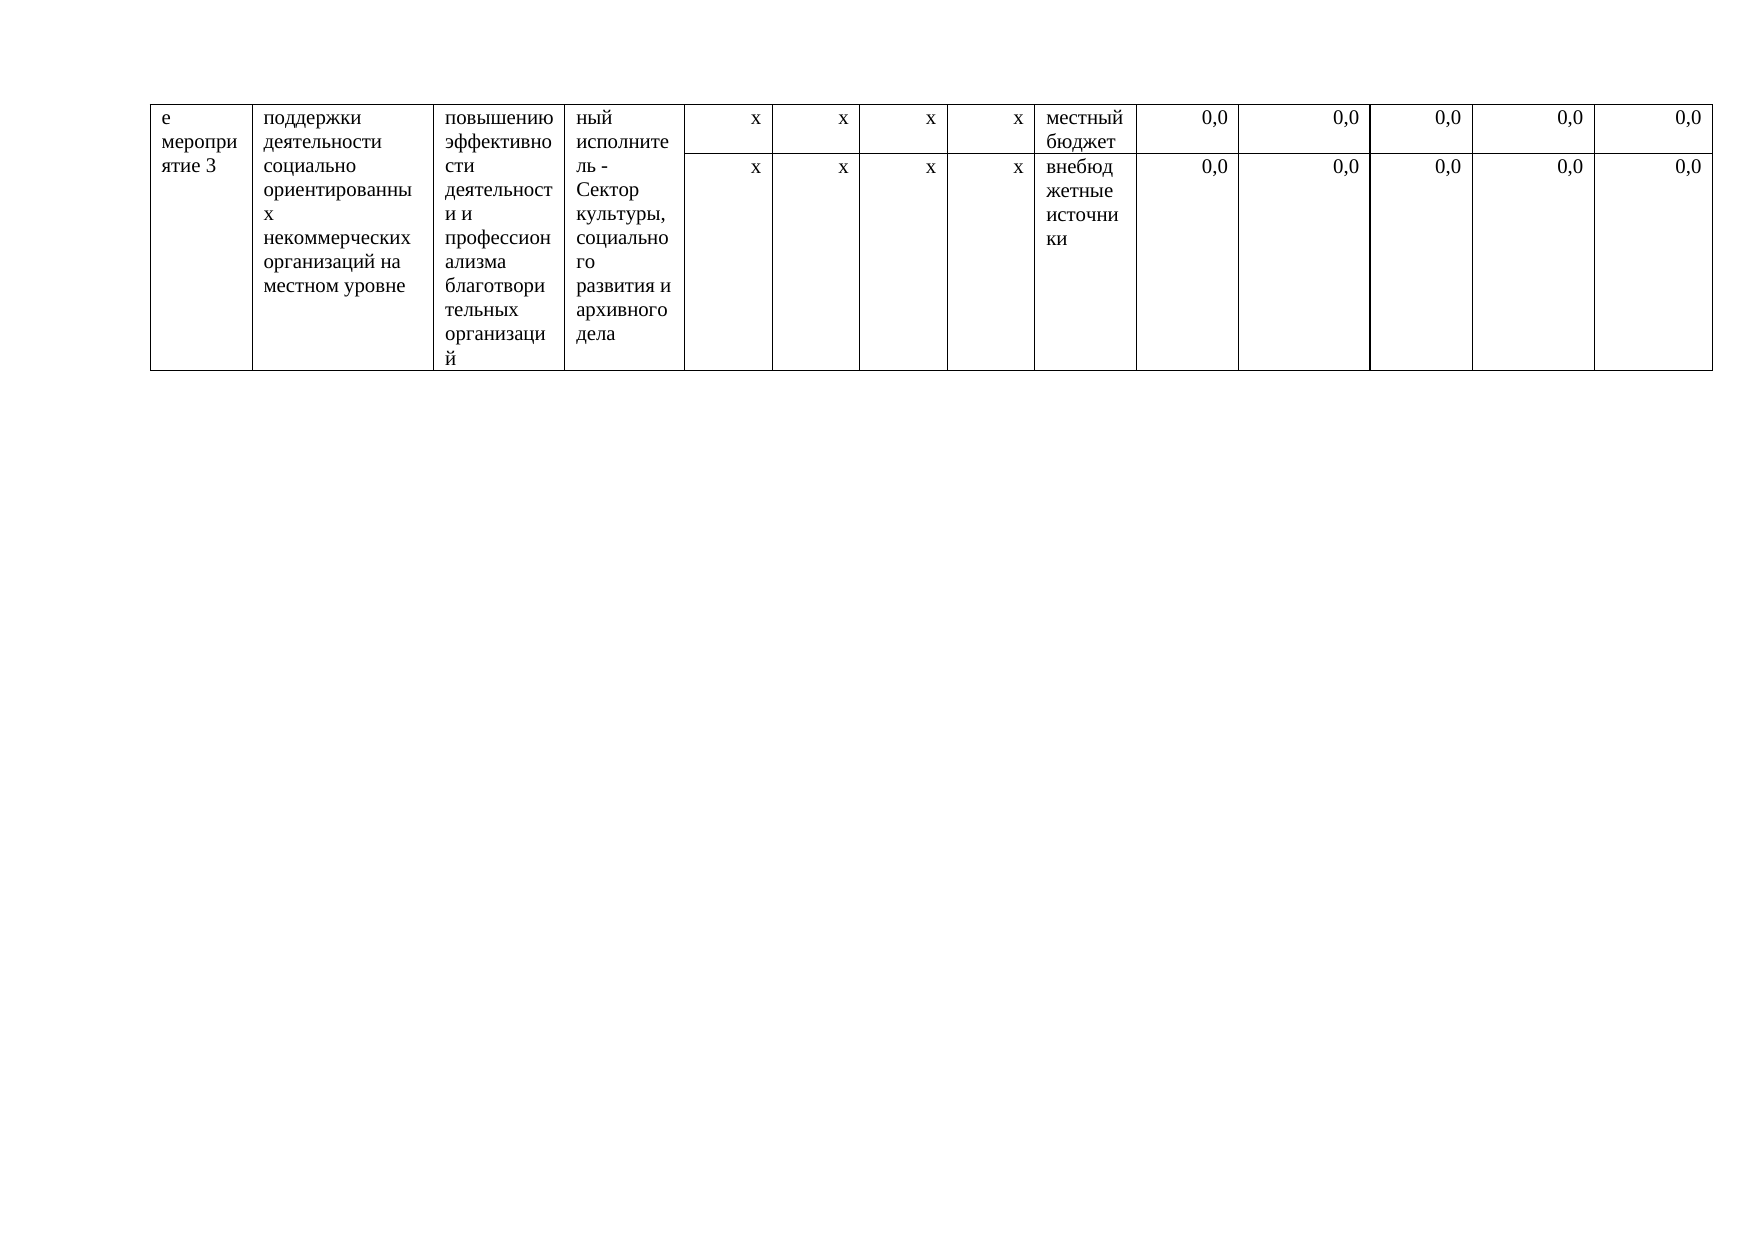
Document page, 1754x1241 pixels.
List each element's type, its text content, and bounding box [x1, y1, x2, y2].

table_cell 0,0 [1137, 154, 1238, 369]
table_cell 0,0 [1595, 105, 1712, 153]
table_cell местный бюджет [1035, 105, 1136, 153]
table_cell x [948, 105, 1034, 153]
table_cell 0,0 [1137, 105, 1238, 153]
table_cell x [685, 105, 772, 153]
table_cell 0,0 [1371, 105, 1472, 153]
table_cell x [860, 154, 947, 369]
table_cell 0,0 [1239, 154, 1369, 369]
table_cell x [773, 154, 859, 369]
table_cell x [685, 154, 772, 369]
table_cell x [773, 105, 859, 153]
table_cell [151, 105, 252, 369]
table_cell 0,0 [1473, 154, 1594, 369]
table_cell 0,0 [1473, 105, 1594, 153]
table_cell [565, 105, 684, 369]
table_cell 0,0 [1595, 154, 1712, 369]
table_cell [253, 105, 433, 369]
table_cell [434, 105, 564, 369]
table_cell x [860, 105, 947, 153]
table_cell x [948, 154, 1034, 369]
table_cell 0,0 [1239, 105, 1369, 153]
table_cell 0,0 [1371, 154, 1472, 369]
table_cell внебюджетные источники [1035, 154, 1136, 369]
